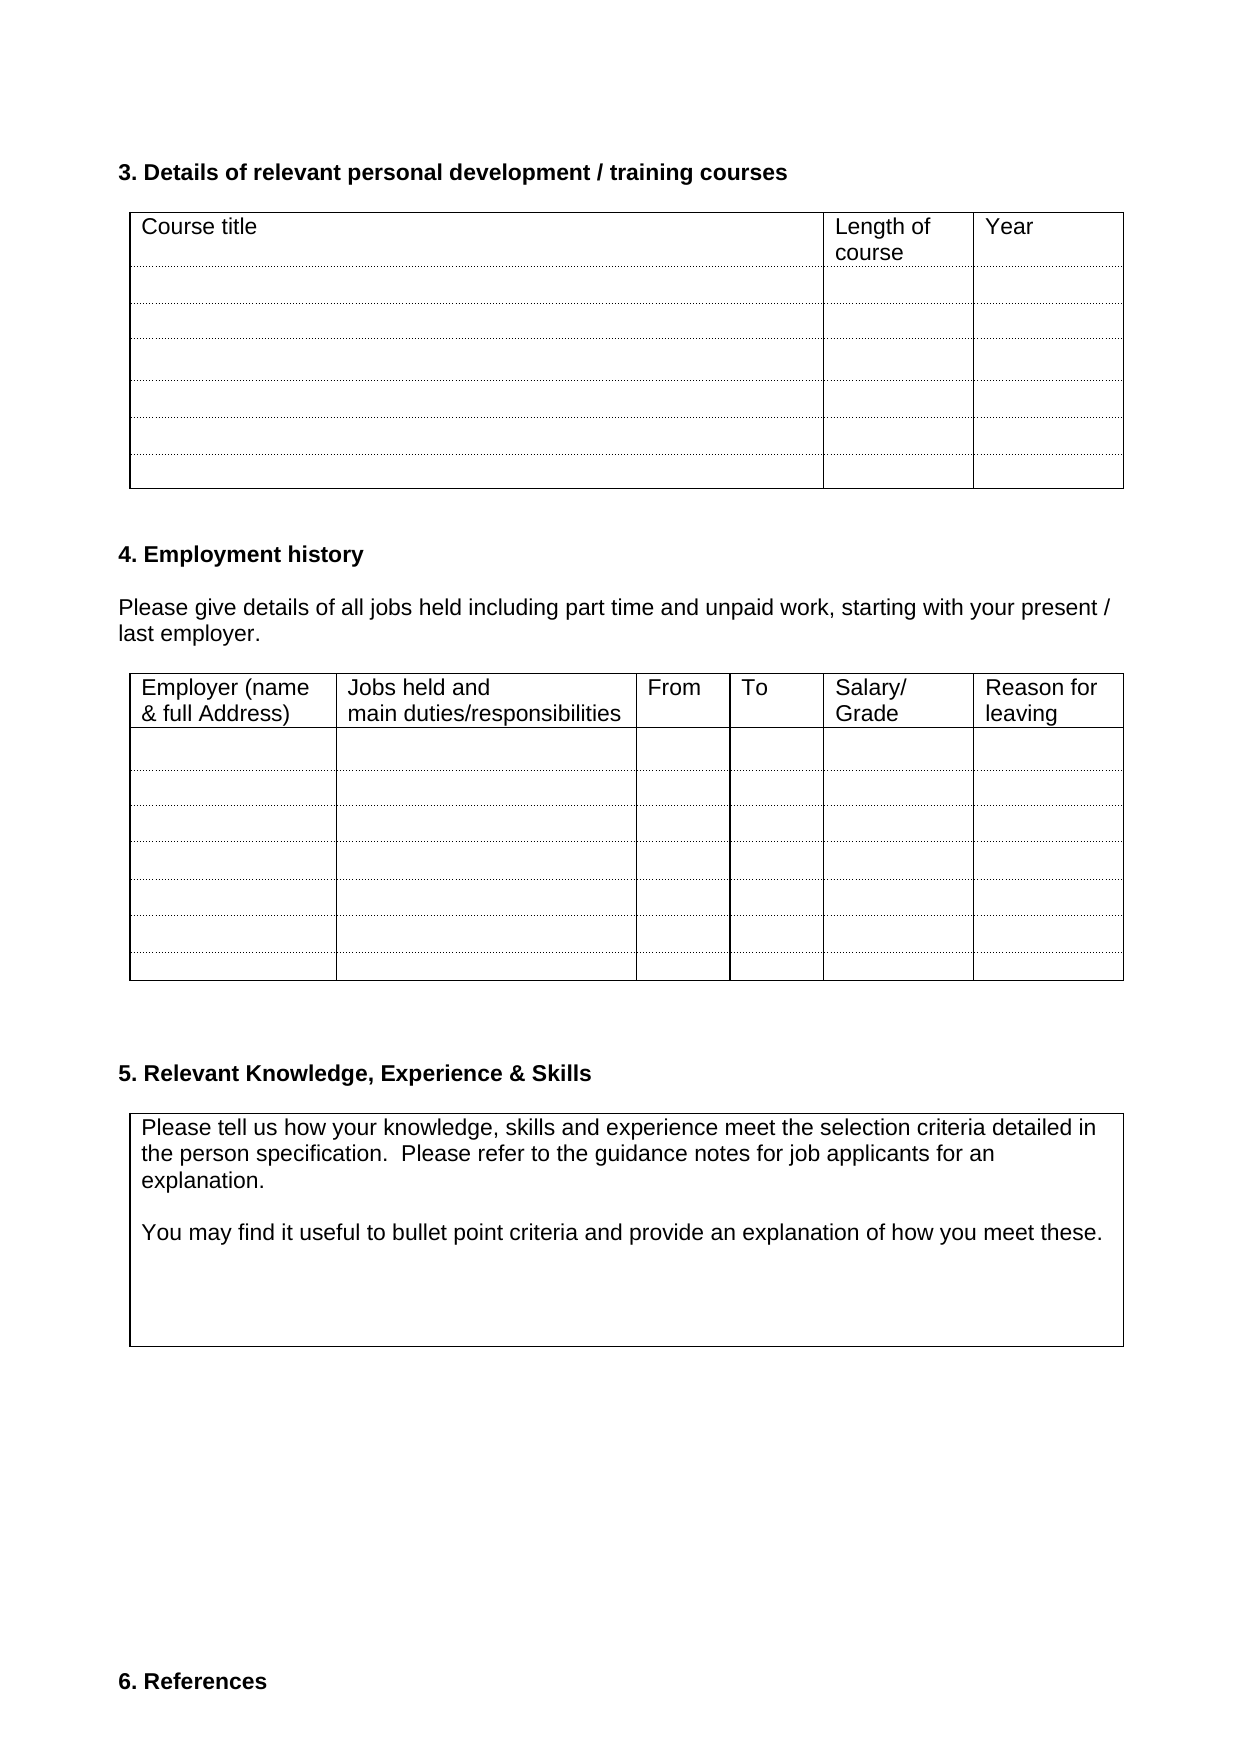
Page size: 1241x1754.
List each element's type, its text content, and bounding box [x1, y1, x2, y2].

table_header From [637, 674, 729, 727]
table_cell [131, 915, 336, 952]
text 4. Employment history [118, 541, 1122, 568]
table_cell [974, 770, 1123, 805]
table_header Salary/ Grade [824, 674, 973, 727]
table_cell [974, 805, 1123, 841]
table_cell [974, 952, 1123, 980]
table_cell [131, 841, 336, 878]
table_cell [637, 952, 729, 980]
table_cell [131, 380, 823, 417]
table_cell [337, 728, 636, 770]
table_cell [824, 879, 973, 915]
table_header Please tell us how your knowledge, skills and experience meet the selection criteria detailed in the person specification. Please refer to the guidance notes for job applicants for an explanation. You may find it useful to bullet point criteria and provide an explanation of how you meet these. [131, 1114, 1123, 1346]
text 5. Relevant Knowledge, Experience & Skills [118, 1060, 1122, 1086]
table_cell [637, 841, 729, 878]
table_header Employer (name & full Address) [131, 674, 336, 727]
table_cell [131, 770, 336, 805]
table_cell [824, 380, 973, 417]
table_cell [337, 770, 636, 805]
table_cell [131, 952, 336, 980]
table_cell [337, 952, 636, 980]
table_cell [974, 303, 1123, 337]
table_header Length of course [824, 213, 973, 266]
table_cell [131, 728, 336, 770]
text 3. Details of relevant personal development / training courses [118, 159, 1122, 185]
table_cell [731, 728, 823, 770]
table_cell [731, 805, 823, 841]
table_cell [337, 841, 636, 878]
table_cell [824, 338, 973, 380]
table_cell [974, 879, 1123, 915]
table_cell [131, 454, 823, 487]
table_cell [637, 728, 729, 770]
table_cell [824, 841, 973, 878]
table_cell [974, 454, 1123, 487]
table_cell [731, 879, 823, 915]
table_cell [824, 770, 973, 805]
text 6. References [118, 1668, 1122, 1695]
table_cell [824, 417, 973, 453]
table_cell [637, 879, 729, 915]
table_cell [974, 338, 1123, 380]
table_cell [731, 915, 823, 952]
table_header Year [974, 213, 1123, 266]
table_cell [131, 266, 823, 303]
table_cell [824, 915, 973, 952]
table_cell [131, 879, 336, 915]
table_cell [824, 303, 973, 337]
table_cell [131, 805, 336, 841]
table_cell [824, 952, 973, 980]
table_cell [131, 303, 823, 337]
text Please give details of all jobs held including part time and unpaid work, starting with your present / last employer. [118, 594, 1122, 647]
table_cell [974, 266, 1123, 303]
table_cell [637, 805, 729, 841]
table_cell [731, 841, 823, 878]
table_cell [131, 338, 823, 380]
table_cell [974, 841, 1123, 878]
table_cell [637, 770, 729, 805]
table_cell [974, 380, 1123, 417]
table_cell [824, 805, 973, 841]
table_cell [824, 728, 973, 770]
table_cell [974, 417, 1123, 453]
table_cell [131, 417, 823, 453]
table_cell [974, 728, 1123, 770]
table_header Reason for leaving [974, 674, 1123, 727]
table_header Course title [131, 213, 823, 266]
table_cell [337, 879, 636, 915]
table_cell [337, 915, 636, 952]
table_cell [637, 915, 729, 952]
table_header Jobs held and main duties/responsibilities [337, 674, 636, 727]
table_cell [824, 266, 973, 303]
table_cell [337, 805, 636, 841]
table_header To [731, 674, 823, 727]
table_cell [731, 770, 823, 805]
table_cell [824, 454, 973, 487]
table_cell [731, 952, 823, 980]
table_cell [974, 915, 1123, 952]
